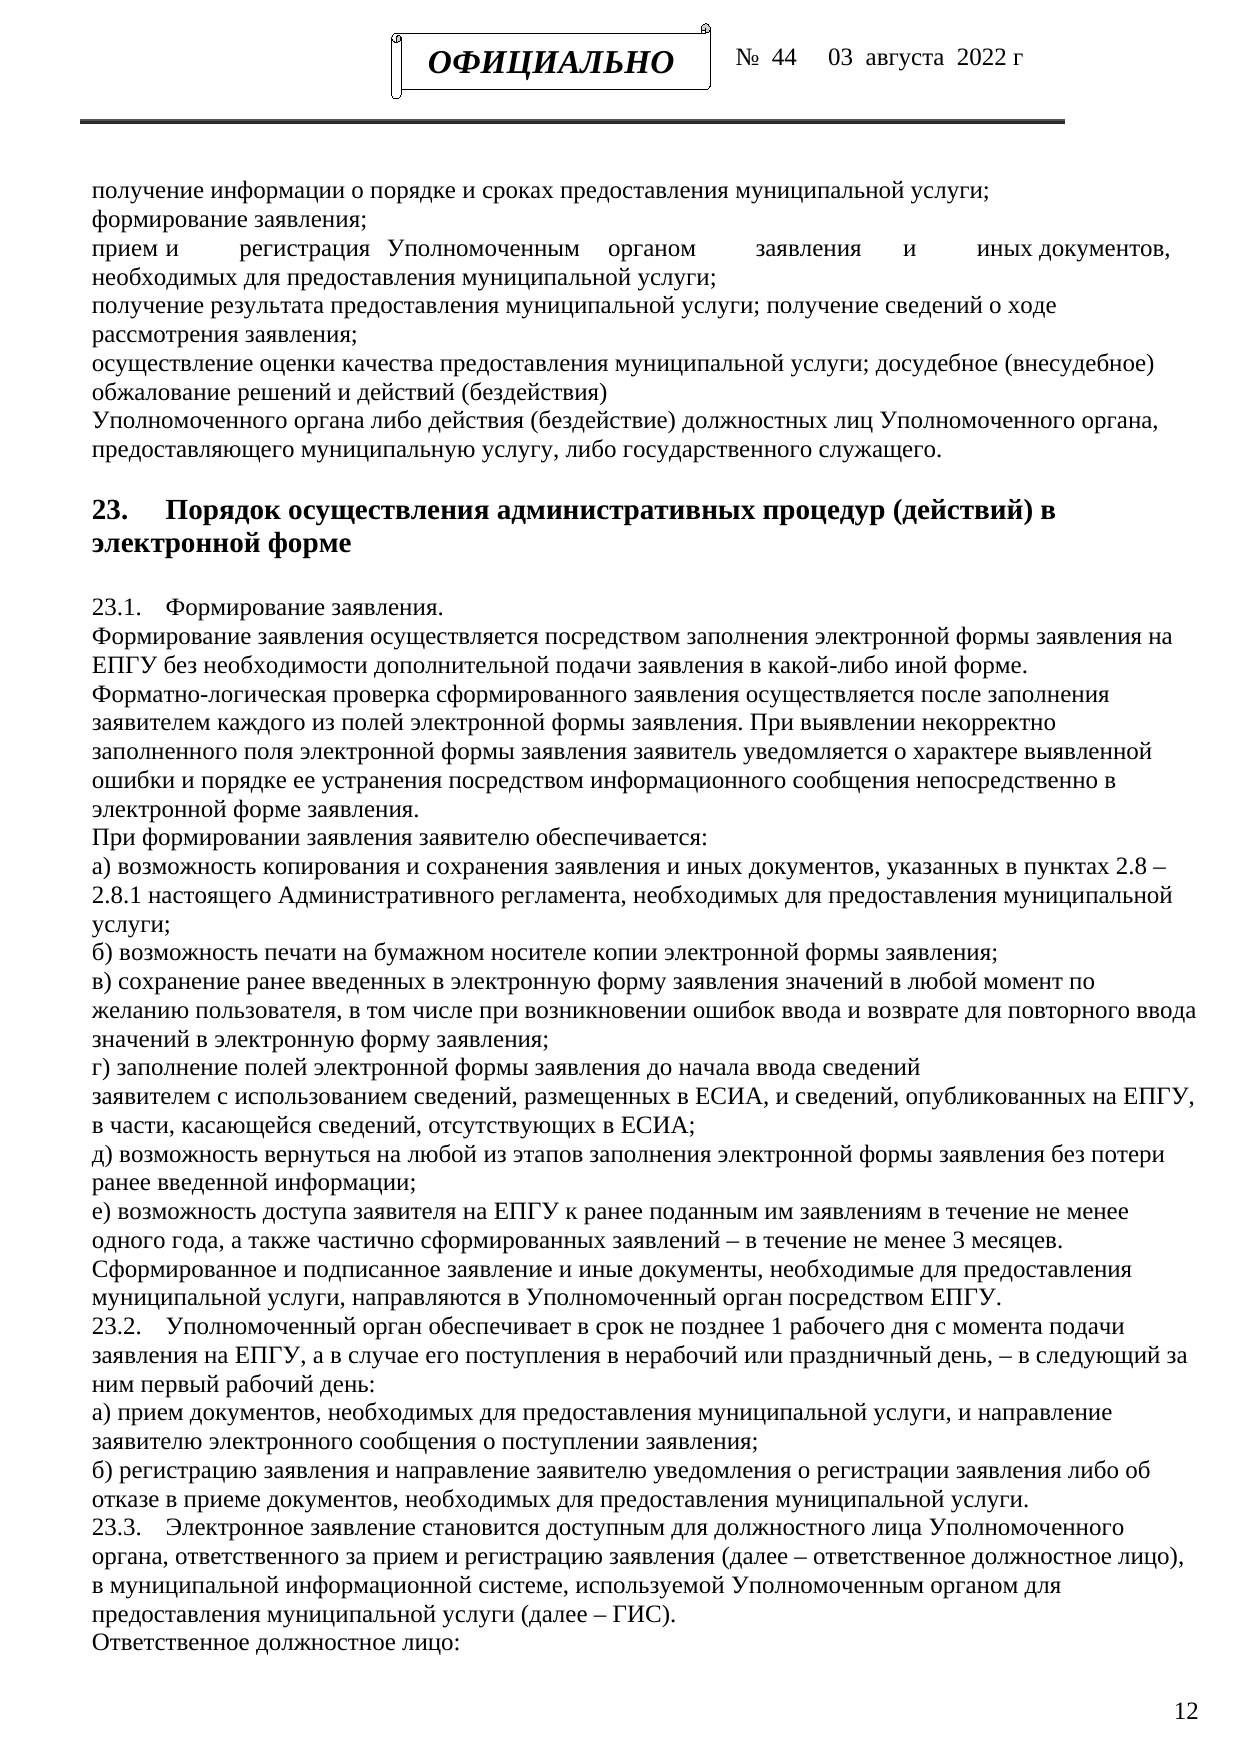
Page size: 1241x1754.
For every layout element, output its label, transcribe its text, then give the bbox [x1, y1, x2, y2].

text в) сохранение ранее введенных в электронную форму заявления значений в любой момент по желанию пользователя, в том числе при возникновении ошибок ввода и возврате для повторного ввода значений в электронную форму заявления; [92, 966, 1198, 1052]
text е) возможность доступа заявителя на ЕПГУ к ранее поданным им заявлениям в течение не менее одного года, а также частично сформированных заявлений – в течение не менее 3 месяцев. [92, 1196, 1198, 1254]
text 23.2. Уполномоченный орган обеспечивает в срок не позднее 1 рабочего дня с момента подачи заявления на ЕПГУ, а в случае его поступления в нерабочий или праздничный день, – в следующий за ним первый рабочий день: [92, 1311, 1198, 1397]
text прием и регистрация Уполномоченным органом заявления и иных документов, необходимых для предоставления муниципальной услуги; [92, 233, 1198, 291]
text д) возможность вернуться на любой из этапов заполнения электронной формы заявления без потери ранее введенной информации; [92, 1139, 1198, 1196]
text Уполномоченного органа либо действия (бездействие) должностных лиц Уполномоченного органа, предоставляющего муниципальную услугу, либо государственного служащего. [92, 406, 1198, 463]
text формирование заявления; [92, 204, 1198, 233]
text г) заполнение полей электронной формы заявления до начала ввода сведений [92, 1052, 1198, 1081]
text 23.1. Формирование заявления. [92, 592, 1198, 621]
text 23.3. Электронное заявление становится доступным для должностного лица Уполномоченного органа, ответственного за прием и регистрацию заявления (далее – ответственное должностное лицо), в муниципальной информационной системе, используемой Уполномоченным органом для предоставления муниципальной услуги (далее – ГИС). [92, 1512, 1198, 1627]
text получение результата предоставления муниципальной услуги; получение сведений о ходе рассмотрения заявления; [92, 291, 1198, 348]
text 23. Порядок осуществления административных процедур (действий) в электронной форме [92, 492, 1198, 559]
text б) возможность печати на бумажном носителе копии электронной формы заявления; [92, 937, 1198, 966]
text При формировании заявления заявителю обеспечивается: [92, 822, 1198, 851]
text а) возможность копирования и сохранения заявления и иных документов, указанных в пунктах 2.8 – 2.8.1 настоящего Административного регламента, необходимых для предоставления муниципальной услуги; [92, 851, 1198, 937]
text б) регистрацию заявления и направление заявителю уведомления о регистрации заявления либо об отказе в приеме документов, необходимых для предоставления муниципальной услуги. [92, 1455, 1198, 1512]
text Ответственное должностное лицо: [92, 1627, 1198, 1656]
text Формирование заявления осуществляется посредством заполнения электронной формы заявления на ЕПГУ без необходимости дополнительной подачи заявления в какой-либо иной форме. [92, 621, 1198, 679]
text Сформированное и подписанное заявление и иные документы, необходимые для предоставления муниципальной услуги, направляются в Уполномоченный орган посредством ЕПГУ. [92, 1254, 1198, 1311]
text осуществление оценки качества предоставления муниципальной услуги; досудебное (внесудебное) обжалование решений и действий (бездействия) [92, 348, 1198, 406]
text Форматно-логическая проверка сформированного заявления осуществляется после заполнения заявителем каждого из полей электронной формы заявления. При выявлении некорректно заполненного поля электронной формы заявления заявитель уведомляется о характере выявленной ошибки и порядке ее устранения посредством информационного сообщения непосредственно в электронной форме заявления. [92, 679, 1198, 822]
text получение информации о порядке и сроках предоставления муниципальной услуги; [92, 176, 1198, 204]
text а) прием документов, необходимых для предоставления муниципальной услуги, и направление заявителю электронного сообщения о поступлении заявления; [92, 1397, 1198, 1455]
text заявителем с использованием сведений, размещенных в ЕСИА, и сведений, опубликованных на ЕПГУ, в части, касающейся сведений, отсутствующих в ЕСИА; [92, 1081, 1198, 1139]
